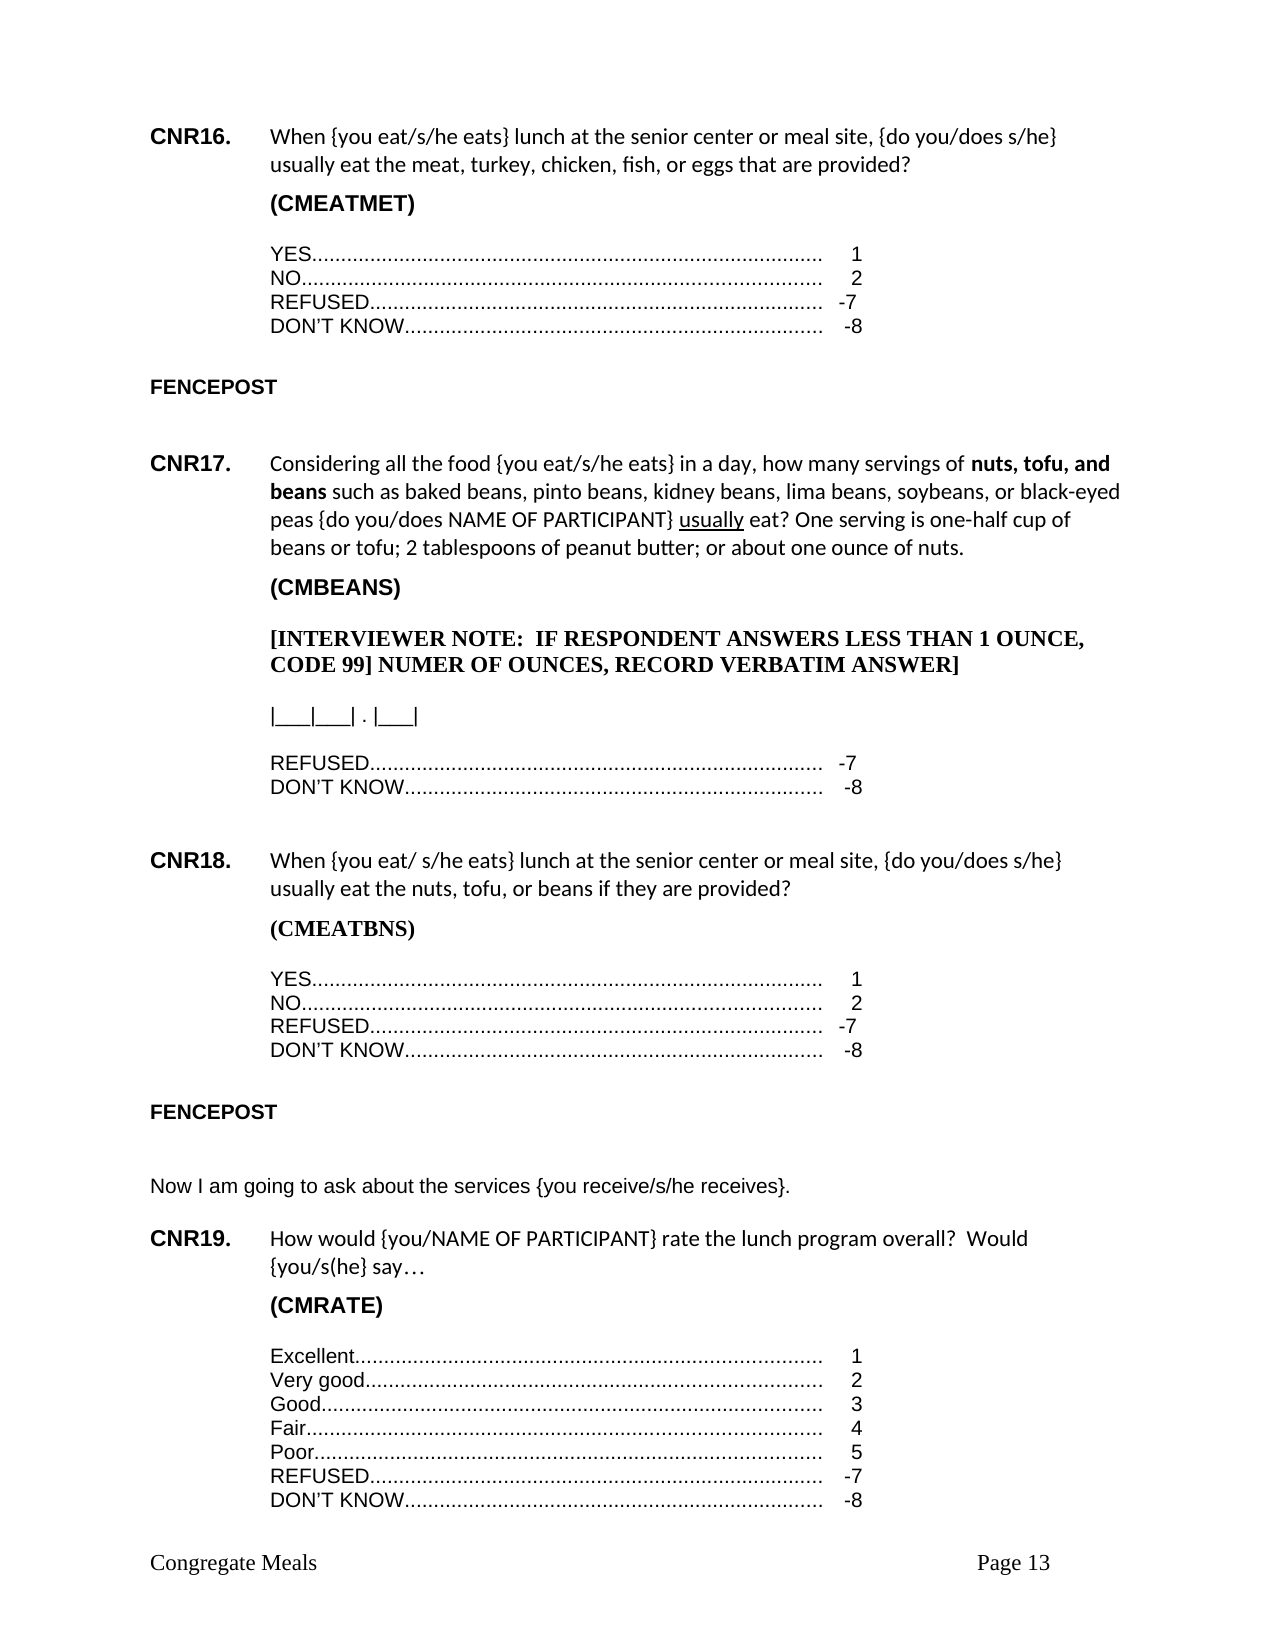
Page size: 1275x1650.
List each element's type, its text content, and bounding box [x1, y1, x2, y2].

text CNR16. When {you eat/s/he eats} lunch at the senior center or meal site, {do you/does s/he} usually eat the meat, turkey, chicken, fish, or eggs that are provided? [150, 122, 1125, 178]
text Excellent 1 [270, 1344, 827, 1368]
text Very good 2 [270, 1368, 827, 1392]
text (CMRATE) [270, 1292, 1125, 1319]
text Fair 4 [270, 1416, 827, 1440]
text DON’T KNOW -8 [270, 1488, 827, 1512]
text (CMEATBNS) [270, 915, 1125, 941]
text DON’T KNOW -8 [270, 1038, 827, 1062]
text (CMEATMET) [270, 190, 1125, 217]
text REFUSED -7 [270, 751, 827, 774]
text Poor 5 [270, 1440, 827, 1464]
text Good 3 [270, 1392, 827, 1416]
text (CMBEANS) [270, 574, 1125, 600]
text REFUSED -7 [270, 1014, 827, 1038]
text REFUSED -7 [270, 1464, 827, 1488]
text DON’T KNOW -8 [270, 774, 827, 798]
text NO 2 [270, 990, 827, 1014]
text Now I am going to ask about the services {you receive/s/he receives}. [150, 1174, 1125, 1198]
text |___|___| . |___| [270, 703, 827, 727]
text FENCEPOST [150, 1100, 1125, 1124]
text CNR18. When {you eat/ s/he eats} lunch at the senior center or meal site, {do you/does s/he} usually eat the nuts, tofu, or beans if they are provided? [150, 846, 1125, 902]
text DON’T KNOW -8 [270, 314, 827, 338]
text CNR17. Considering all the food {you eat/s/he eats} in a day, how many servings of nuts, tofu, and beans such as baked beans, pinto beans, kidney beans, lima beans, soybeans, or black-eyed peas {do you/does NAME OF PARTICIPANT} usually eat? One serving is one-half cup of beans or tofu; 2 tablespoons of peanut butter; or about one ounce of nuts. [150, 449, 1125, 561]
text YES 1 [270, 966, 827, 990]
text CNR19. How would {you/NAME OF PARTICIPANT} rate the lunch program overall? Would {you/s(he} say… [150, 1224, 1125, 1280]
text FENCEPOST [150, 375, 1125, 399]
text NO 2 [270, 266, 827, 290]
text YES 1 [270, 242, 827, 266]
text REFUSED -7 [270, 290, 827, 314]
text [INTERVIEWER NOTE: IF RESPONDENT ANSWERS LESS THAN 1 OUNCE, CODE 99] NUMER OF OUNCES, RECORD VERBATIM ANSWER] [270, 625, 1125, 678]
